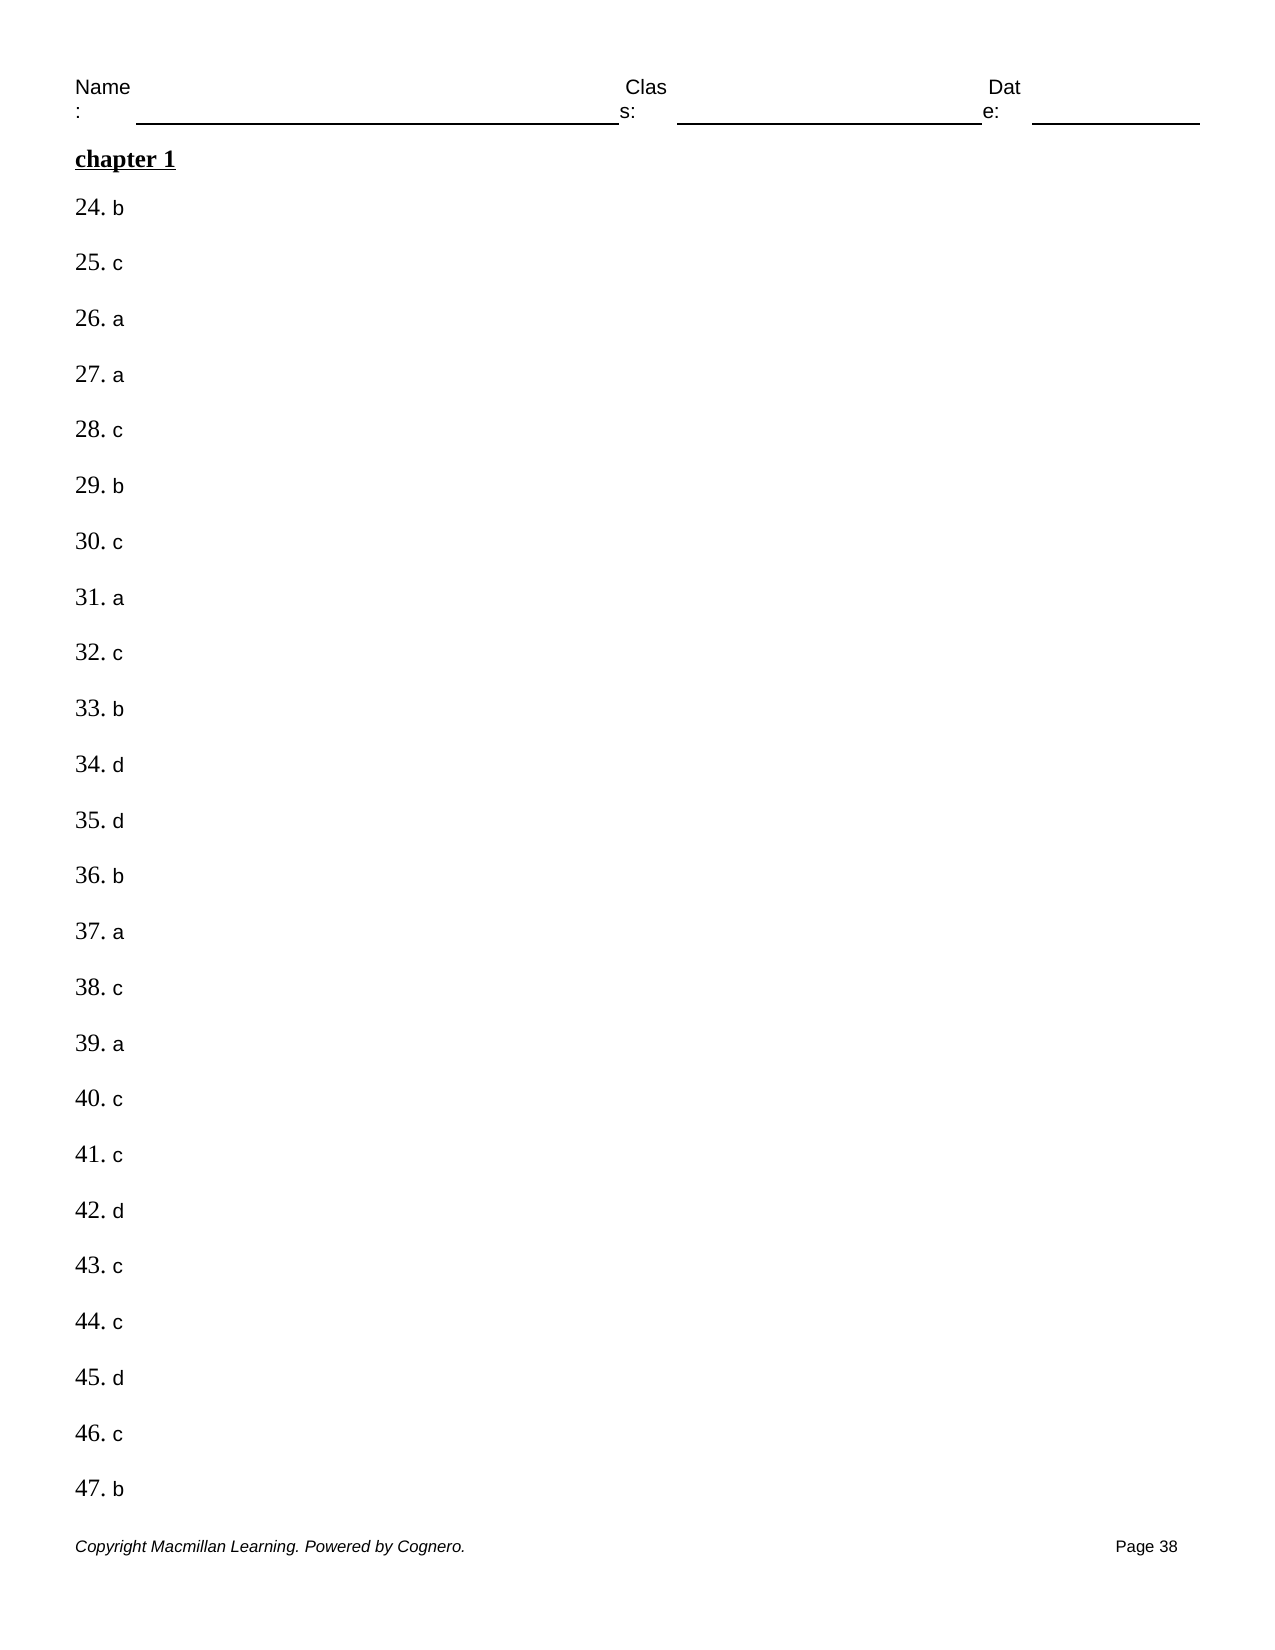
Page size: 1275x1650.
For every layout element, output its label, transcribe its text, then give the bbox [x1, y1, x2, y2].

table_header 43. c [75, 1251, 1200, 1279]
table_header 29. b [75, 470, 1200, 499]
table_header 30. c [75, 526, 1200, 555]
table_header 27. a [75, 359, 1200, 388]
table_header 37. a [75, 916, 1200, 945]
table_header 35. d [75, 805, 1200, 833]
table_header 39. a [75, 1028, 1200, 1056]
table_header 26. a [75, 303, 1200, 332]
table_header 25. c [75, 248, 1200, 276]
table_header 47. b [75, 1474, 1200, 1502]
table_header 41. c [75, 1139, 1200, 1168]
table_header 38. c [75, 972, 1200, 1001]
table_header 46. c [75, 1418, 1200, 1446]
table_header 45. d [75, 1362, 1200, 1391]
table_header 44. c [75, 1306, 1200, 1335]
table_header 40. c [75, 1083, 1200, 1112]
table_header 42. d [75, 1195, 1200, 1223]
table_header 34. d [75, 749, 1200, 778]
table_header 36. b [75, 860, 1200, 889]
table_header 31. a [75, 582, 1200, 611]
table_header 32. c [75, 638, 1200, 666]
table_header 24. b [75, 192, 1200, 220]
table_header 33. b [75, 693, 1200, 722]
table_header 28. c [75, 415, 1200, 443]
